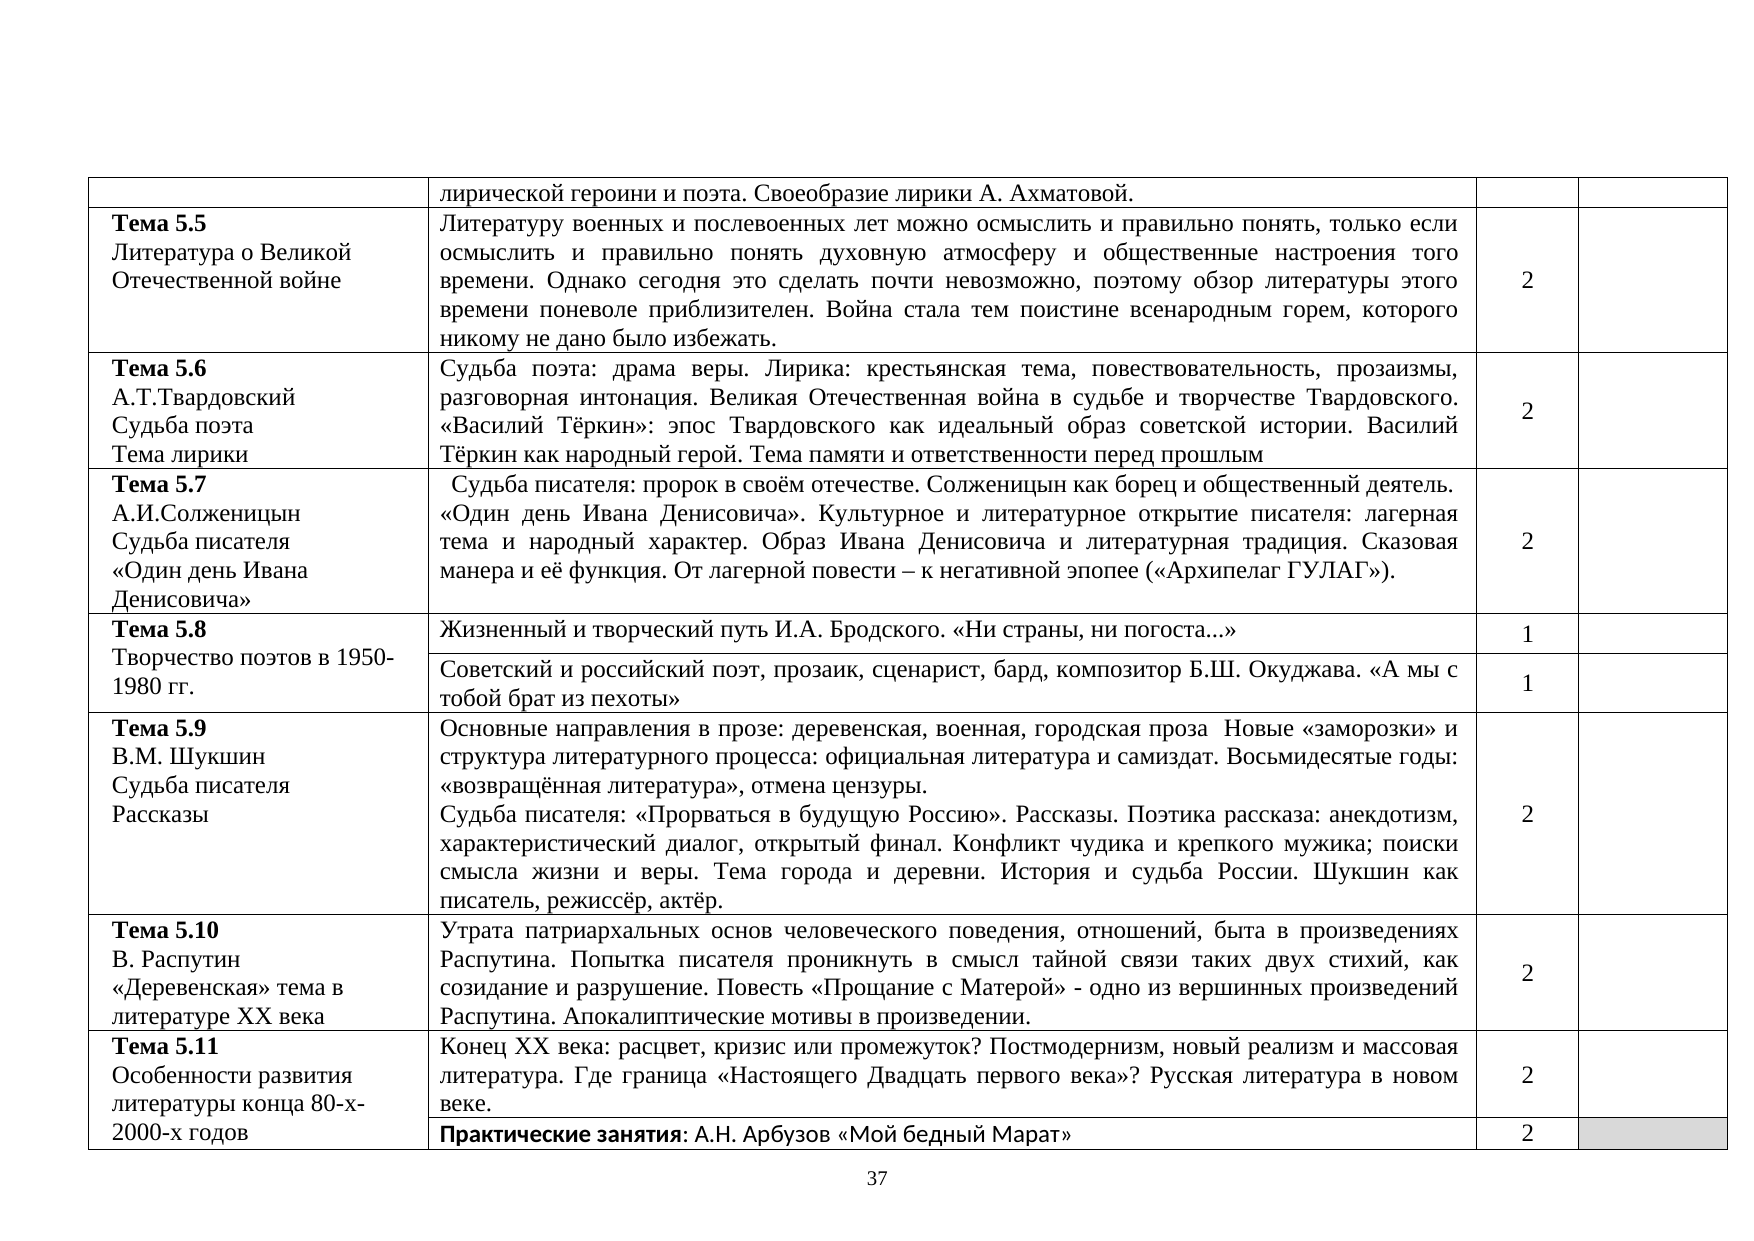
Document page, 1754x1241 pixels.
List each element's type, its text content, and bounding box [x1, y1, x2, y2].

table_cell Конец ХХ века: расцвет, кризис или промежуток? Постмодернизм, новый реализм и массовая литература. Где граница «Настоящего Двадцать первого века»? Русская литература в новом веке. [429, 1031, 1476, 1117]
table_cell Тема 5.10 В. Распутин «Деревенская» тема в литературе ХХ века [89, 915, 428, 1030]
table_cell Жизненный и творческий путь И.А. Бродского. «Ни страны, ни погоста...» [429, 614, 1476, 653]
table_cell Тема 5.7 А.И.Солженицын Судьба писателя «Один день Ивана Денисовича» [89, 469, 428, 613]
table_cell 1 [1477, 614, 1578, 653]
table_cell [1579, 178, 1727, 207]
table_cell 1 [1477, 654, 1578, 712]
table_cell Тема 5.6 А.Т.Твардовский Судьба поэта Тема лирики [89, 353, 428, 468]
table_cell Советский и российский поэт, прозаик, сценарист, бард, композитор Б.Ш. Окуджава. «А мы с тобой брат из пехоты» [429, 654, 1476, 712]
table_cell Тема 5.11 Особенности развития литературы конца 80-х-2000-х годов [89, 1031, 428, 1149]
table_cell [1579, 1031, 1727, 1117]
table_cell 2 [1477, 1031, 1578, 1117]
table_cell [429, 178, 1476, 207]
table_cell Тема 5.5 Литература о Великой Отечественной войне [89, 208, 428, 352]
table_cell 2 [1477, 915, 1578, 1030]
table_cell 2 [1477, 353, 1578, 468]
table_cell Тема 5.9 В.М. Шукшин Судьба писателя Рассказы [89, 713, 428, 914]
table_cell [1579, 654, 1727, 712]
table_cell [1579, 614, 1727, 653]
table_cell Тема 5.8 Творчество поэтов в 1950-1980 гг. [89, 614, 428, 712]
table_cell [429, 1118, 1476, 1149]
table_cell [1579, 353, 1727, 468]
table_cell Судьба поэта: драма веры. Лирика: крестьянская тема, повествовательность, прозаизмы, разговорная интонация. Великая Отечественная война в судьбе и творчестве Твардовского. «Василий Тёркин»: эпос Твардовского как идеальный образ советской истории. Василий Тёркин как народный герой. Тема памяти и ответственности перед прошлым [429, 353, 1476, 468]
table_cell Судьба писателя: пророк в своём отечестве. Солженицын как борец и общественный деятель. «Один день Ивана Денисовича». Культурное и литературное открытие писателя: лагерная тема и народный характер. Образ Ивана Денисовича и литературная традиция. Сказовая манера и её функция. От лагерной повести – к негативной эпопее («Архипелаг ГУЛАГ»). [429, 469, 1476, 613]
table_cell 2 [1477, 1118, 1578, 1149]
table_cell [1579, 1118, 1727, 1149]
table_cell 2 [1477, 178, 1578, 207]
table_cell [1579, 915, 1727, 1030]
table_cell [1579, 713, 1727, 914]
table_cell [1579, 208, 1727, 352]
table_cell [1579, 469, 1727, 613]
table_cell Утрата патриархальных основ человеческого поведения, отношений, быта в произведениях Распутина. Попытка писателя проникнуть в смысл тайной связи таких двух стихий, как созидание и разрушение. Повесть «Прощание с Матерой» - одно из вершинных произведений Распутина. Апокалиптические мотивы в произведении. [429, 915, 1476, 1030]
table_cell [89, 178, 428, 207]
table_cell 2 [1477, 208, 1578, 352]
table_cell Литературу военных и послевоенных лет можно осмыслить и правильно понять, только если осмыслить и правильно понять духовную атмосферу и общественные настроения того времени. Однако сегодня это сделать почти невозможно, поэтому обзор литературы этого времени поневоле приблизителен. Война стала тем поистине всенародным горем, которого никому не дано было избежать. [429, 208, 1476, 352]
table_cell Основные направления в прозе: деревенская, военная, городская проза Новые «заморозки» и структура литературного процесса: официальная литература и самиздат. Восьмидесятые годы: «возвращённая литература», отмена цензуры. Судьба писателя: «Прорваться в будущую Россию». Рассказы. Поэтика рассказа: анекдотизм, характеристический диалог, открытый финал. Конфликт чудика и крепкого мужика; поиски смысла жизни и веры. Тема города и деревни. История и судьба России. Шукшин как писатель, режиссёр, актёр. [429, 713, 1476, 914]
table_cell 2 [1477, 713, 1578, 914]
table_cell 2 [1477, 469, 1578, 613]
